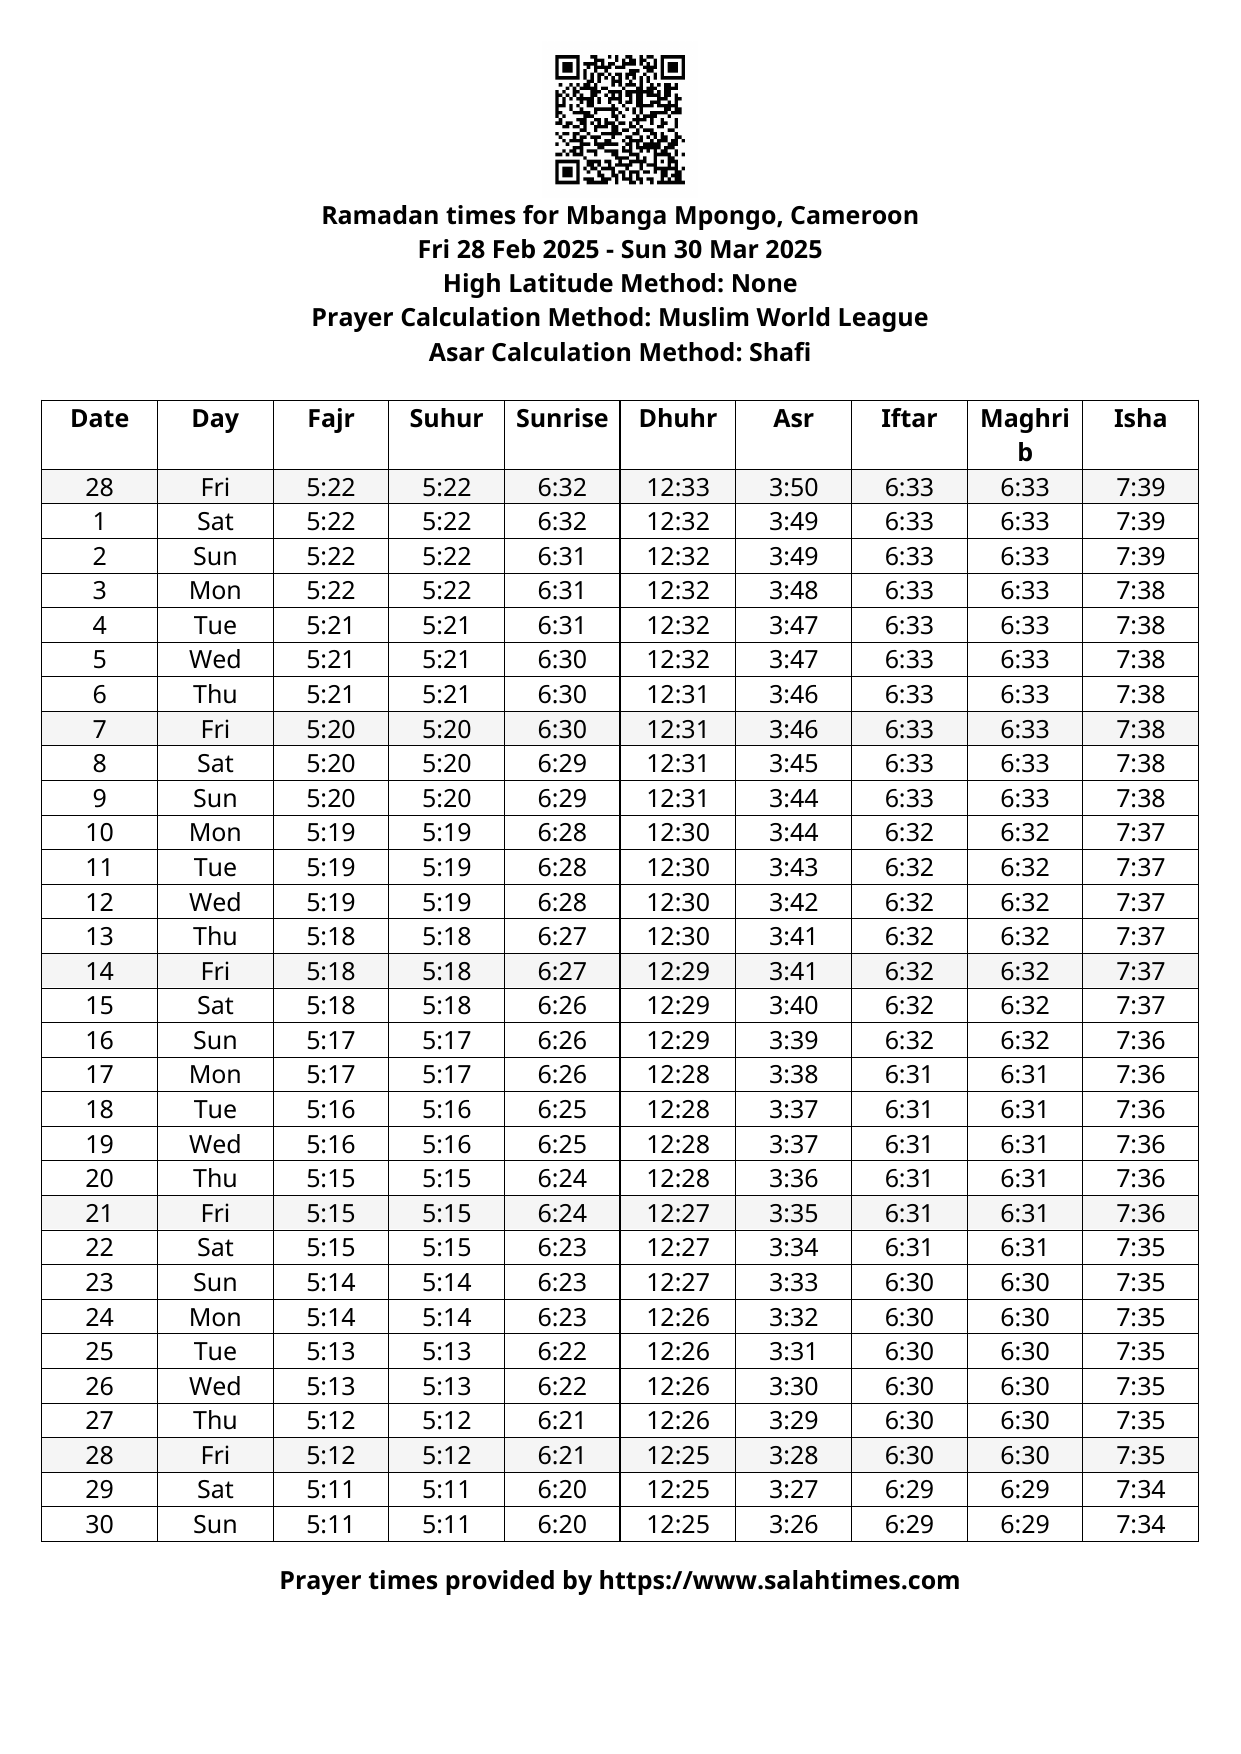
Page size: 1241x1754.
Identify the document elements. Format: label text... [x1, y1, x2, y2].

table_cell Mon [158, 816, 273, 849]
table_cell 5:18 [389, 989, 504, 1022]
table_cell 5:22 [274, 574, 388, 607]
table_cell 6:31 [968, 1092, 1082, 1126]
table_cell 19 [42, 1127, 157, 1160]
table_cell 5:19 [274, 816, 388, 849]
table_cell 6:30 [505, 712, 619, 745]
table_cell Sat [158, 989, 273, 1022]
table_cell 6:20 [505, 1507, 619, 1541]
table_cell 5:21 [389, 608, 504, 642]
table_cell 6:21 [505, 1404, 619, 1437]
table_cell 5:18 [274, 989, 388, 1022]
table_cell 6:28 [505, 885, 619, 918]
table_cell 12:25 [621, 1473, 735, 1506]
table_header Iftar [852, 401, 967, 469]
table_cell 6:30 [852, 1334, 967, 1368]
table_cell 6:32 [968, 919, 1082, 953]
table_cell 7:38 [1083, 781, 1198, 814]
table_cell Fri [158, 1438, 273, 1472]
table_cell 6:31 [852, 1092, 967, 1126]
table_cell 6:29 [968, 1507, 1082, 1541]
text Ramadan times for Mbanga Mpongo, Cameroon [42, 198, 1198, 232]
table_header Maghrib [968, 401, 1082, 469]
table_cell Fri [158, 954, 273, 987]
table_cell 3:49 [736, 539, 851, 572]
table_cell 6:32 [852, 919, 967, 953]
table_cell 6:29 [968, 1473, 1082, 1506]
table_cell 3:41 [736, 954, 851, 987]
table_header Date [42, 401, 157, 469]
table_cell 6:31 [968, 1231, 1082, 1264]
table_cell 5:17 [389, 1023, 504, 1057]
table_cell 6:33 [852, 746, 967, 780]
table_cell 5:20 [389, 746, 504, 780]
table_cell 5:15 [389, 1196, 504, 1229]
table_cell 6:26 [505, 989, 619, 1022]
table_cell 12:30 [621, 885, 735, 918]
table_cell 3:33 [736, 1265, 851, 1299]
table_cell 5:18 [389, 919, 504, 953]
table_cell 5:19 [274, 885, 388, 918]
table_cell 6:32 [968, 850, 1082, 884]
text Asar Calculation Method: Shafi [42, 334, 1198, 368]
table_cell 3:48 [736, 574, 851, 607]
table_cell 6:24 [505, 1196, 619, 1229]
table_cell Mon [158, 1058, 273, 1091]
table_cell 6:29 [505, 746, 619, 780]
table_cell 8 [42, 746, 157, 780]
table_cell 6:33 [968, 574, 1082, 607]
table_cell 6:30 [968, 1369, 1082, 1402]
table_cell 7 [42, 712, 157, 745]
table_cell 5:17 [389, 1058, 504, 1091]
table_cell 5:16 [274, 1127, 388, 1160]
table_cell 5:16 [389, 1127, 504, 1160]
table_cell 3:27 [736, 1473, 851, 1506]
table_cell 12:32 [621, 643, 735, 676]
table_cell 7:35 [1083, 1438, 1198, 1472]
table_cell 12:32 [621, 504, 735, 538]
table_cell 5:14 [274, 1300, 388, 1333]
table_cell 7:39 [1083, 504, 1198, 538]
table_cell 12 [42, 885, 157, 918]
table_cell 12:30 [621, 919, 735, 953]
table_cell 3:43 [736, 850, 851, 884]
table_cell 7:37 [1083, 850, 1198, 884]
table_cell 3:47 [736, 608, 851, 642]
table_cell 7:36 [1083, 1127, 1198, 1160]
table_cell 12:26 [621, 1300, 735, 1333]
table_cell 5:15 [389, 1161, 504, 1195]
table_cell 5:20 [274, 781, 388, 814]
table_cell Fri [158, 1196, 273, 1229]
table_cell 7:35 [1083, 1265, 1198, 1299]
table_cell 7:38 [1083, 574, 1198, 607]
table_cell 7:37 [1083, 885, 1198, 918]
table_cell 3:32 [736, 1300, 851, 1333]
table_cell 6:31 [852, 1127, 967, 1160]
table_cell 12:27 [621, 1265, 735, 1299]
table_cell 7:36 [1083, 1092, 1198, 1126]
table_cell 6:20 [505, 1473, 619, 1506]
table_header Day [158, 401, 273, 469]
table_cell 6:33 [968, 746, 1082, 780]
table_cell Mon [158, 1300, 273, 1333]
table_cell 6:32 [505, 504, 619, 538]
table_cell 5:11 [274, 1473, 388, 1506]
table_cell 3:34 [736, 1231, 851, 1264]
table_cell 3:26 [736, 1507, 851, 1541]
table_cell 22 [42, 1231, 157, 1264]
table_cell 6:27 [505, 919, 619, 953]
table_cell 3:28 [736, 1438, 851, 1472]
table_cell Fri [158, 712, 273, 745]
table_cell 12:31 [621, 746, 735, 780]
table_cell 12:28 [621, 1092, 735, 1126]
table_cell 9 [42, 781, 157, 814]
table_cell 6:26 [505, 1023, 619, 1057]
picture [542, 41, 699, 198]
table_cell 7:37 [1083, 816, 1198, 849]
table_cell 3:36 [736, 1161, 851, 1195]
table_cell 6:24 [505, 1161, 619, 1195]
table_cell 3:29 [736, 1404, 851, 1437]
table_cell Sat [158, 746, 273, 780]
table_cell 5:14 [389, 1265, 504, 1299]
table_cell 7:38 [1083, 608, 1198, 642]
table_header Sunrise [505, 401, 619, 469]
table_cell 12:29 [621, 1023, 735, 1057]
table_cell 6:30 [505, 643, 619, 676]
table_header Dhuhr [621, 401, 735, 469]
table_cell 5:13 [274, 1369, 388, 1402]
table_cell 5:18 [274, 919, 388, 953]
table_cell 6:32 [852, 954, 967, 987]
table_cell 5:12 [389, 1404, 504, 1437]
table_cell 12:30 [621, 850, 735, 884]
table_cell 12:30 [621, 816, 735, 849]
table_cell Wed [158, 1127, 273, 1160]
table_cell 5:11 [389, 1507, 504, 1541]
table_cell 6:31 [505, 574, 619, 607]
table_cell 3:42 [736, 885, 851, 918]
table_cell 6:22 [505, 1369, 619, 1402]
table_cell 7:36 [1083, 1161, 1198, 1195]
table_cell 12:32 [621, 539, 735, 572]
table_cell 7:37 [1083, 954, 1198, 987]
table_cell Tue [158, 850, 273, 884]
table_cell 7:38 [1083, 677, 1198, 711]
table_cell 6:31 [968, 1196, 1082, 1229]
table_cell 5:19 [389, 816, 504, 849]
table_cell 12:29 [621, 954, 735, 987]
table_cell 6:32 [852, 885, 967, 918]
table_cell Wed [158, 643, 273, 676]
table_cell 3:38 [736, 1058, 851, 1091]
text Prayer Calculation Method: Muslim World League [42, 300, 1198, 334]
table_cell 12:27 [621, 1231, 735, 1264]
table_header Fajr [274, 401, 388, 469]
table_cell 5:17 [274, 1023, 388, 1057]
table_cell 6:33 [852, 539, 967, 572]
table_cell 13 [42, 919, 157, 953]
table_cell 5:21 [274, 608, 388, 642]
table_cell 7:34 [1083, 1507, 1198, 1541]
table_cell 3:37 [736, 1127, 851, 1160]
table_cell 26 [42, 1369, 157, 1402]
table_cell 7:35 [1083, 1404, 1198, 1437]
table_cell 7:38 [1083, 712, 1198, 745]
table_cell 5:15 [274, 1231, 388, 1264]
table_cell 6:33 [852, 574, 967, 607]
table_cell 7:35 [1083, 1369, 1198, 1402]
table_cell 7:39 [1083, 470, 1198, 503]
table_cell 3:44 [736, 816, 851, 849]
table_cell Mon [158, 574, 273, 607]
table_cell 6:32 [852, 989, 967, 1022]
table_cell 5 [42, 643, 157, 676]
table_cell Thu [158, 1404, 273, 1437]
table_cell 5:19 [274, 850, 388, 884]
table_cell 5:22 [389, 539, 504, 572]
table_cell 4 [42, 608, 157, 642]
table_cell 6:33 [968, 470, 1082, 503]
table_cell 12:25 [621, 1438, 735, 1472]
table_cell 6:31 [968, 1058, 1082, 1091]
table_cell 12:31 [621, 712, 735, 745]
table_cell 6:33 [852, 712, 967, 745]
text High Latitude Method: None [42, 266, 1198, 300]
table_cell 6:32 [968, 1023, 1082, 1057]
table_cell 6:33 [852, 608, 967, 642]
table_cell 5:12 [274, 1438, 388, 1472]
table_cell 28 [42, 1438, 157, 1472]
table_cell 5:19 [389, 850, 504, 884]
table_cell 5:14 [274, 1265, 388, 1299]
table_cell 30 [42, 1507, 157, 1541]
table_cell 6:33 [968, 608, 1082, 642]
table_cell 12:32 [621, 608, 735, 642]
table_cell 3:46 [736, 712, 851, 745]
table_cell 12:31 [621, 677, 735, 711]
table_cell 5:22 [274, 504, 388, 538]
table_cell 7:36 [1083, 1023, 1198, 1057]
table_cell 5:20 [389, 781, 504, 814]
table_cell 5:18 [389, 954, 504, 987]
table_cell 6:33 [968, 643, 1082, 676]
table_cell 6:32 [852, 816, 967, 849]
table_cell 6:33 [968, 539, 1082, 572]
table_cell 6:33 [852, 781, 967, 814]
table_cell 6:23 [505, 1231, 619, 1264]
table_cell 17 [42, 1058, 157, 1091]
table_cell Sun [158, 1265, 273, 1299]
table_cell 12:28 [621, 1127, 735, 1160]
table_cell 6:23 [505, 1265, 619, 1299]
table_cell 6:29 [852, 1473, 967, 1506]
table_cell 5:22 [389, 504, 504, 538]
table_cell Tue [158, 1092, 273, 1126]
table_cell 7:35 [1083, 1231, 1198, 1264]
table_cell 6:32 [968, 816, 1082, 849]
table_cell 12:31 [621, 781, 735, 814]
table_cell 3:37 [736, 1092, 851, 1126]
table_cell Wed [158, 1369, 273, 1402]
table_cell 20 [42, 1161, 157, 1195]
table_cell 6:21 [505, 1438, 619, 1472]
table_cell 12:26 [621, 1369, 735, 1402]
table_cell 24 [42, 1300, 157, 1333]
table_cell 21 [42, 1196, 157, 1229]
table_cell Wed [158, 885, 273, 918]
table_cell Sun [158, 1507, 273, 1541]
table_cell 5:21 [274, 643, 388, 676]
table_cell 18 [42, 1092, 157, 1126]
table_cell 6:32 [968, 954, 1082, 987]
table_cell 3:50 [736, 470, 851, 503]
table_cell 27 [42, 1404, 157, 1437]
table_cell 6:22 [505, 1334, 619, 1368]
table_cell Thu [158, 1161, 273, 1195]
table_cell 6:30 [852, 1369, 967, 1402]
table_cell 2 [42, 539, 157, 572]
table_cell 23 [42, 1265, 157, 1299]
table_cell 12:33 [621, 470, 735, 503]
table_cell 12:32 [621, 574, 735, 607]
table_cell 6:31 [505, 539, 619, 572]
table_cell 6:28 [505, 816, 619, 849]
table_cell 29 [42, 1473, 157, 1506]
table_cell 6:33 [852, 470, 967, 503]
table_cell 5:11 [274, 1507, 388, 1541]
table_cell 6:27 [505, 954, 619, 987]
table_cell 5:15 [389, 1231, 504, 1264]
table_header Asr [736, 401, 851, 469]
table_cell 6:31 [968, 1127, 1082, 1160]
table_cell 6:31 [852, 1161, 967, 1195]
text Prayer times provided by https://www.salahtimes.com [42, 1563, 1198, 1597]
table_cell 5:22 [274, 539, 388, 572]
table_cell 7:34 [1083, 1473, 1198, 1506]
table_cell 5:18 [274, 954, 388, 987]
table_cell 3 [42, 574, 157, 607]
table_cell 12:26 [621, 1404, 735, 1437]
table_cell 5:12 [389, 1438, 504, 1472]
table_cell Thu [158, 919, 273, 953]
table_cell Sun [158, 781, 273, 814]
table_cell 6:33 [852, 643, 967, 676]
table_cell 6:30 [505, 677, 619, 711]
table_cell 5:11 [389, 1473, 504, 1506]
table_cell 5:16 [274, 1092, 388, 1126]
table_cell 6:29 [852, 1507, 967, 1541]
table_header Isha [1083, 401, 1198, 469]
table_cell 7:36 [1083, 1196, 1198, 1229]
table_cell 5:22 [389, 574, 504, 607]
table_cell 6:25 [505, 1127, 619, 1160]
table_cell 5:21 [389, 643, 504, 676]
table_cell 7:36 [1083, 1058, 1198, 1091]
table_cell 5:20 [274, 746, 388, 780]
table_cell 6:28 [505, 850, 619, 884]
table_cell 10 [42, 816, 157, 849]
table_cell 5:13 [389, 1369, 504, 1402]
table_cell 7:38 [1083, 643, 1198, 676]
table_cell 6:33 [968, 712, 1082, 745]
table_cell Sat [158, 1473, 273, 1506]
table_cell 11 [42, 850, 157, 884]
table_cell 12:26 [621, 1334, 735, 1368]
table_cell 6:30 [968, 1265, 1082, 1299]
table_cell 15 [42, 989, 157, 1022]
table_cell 6:30 [852, 1438, 967, 1472]
table_cell 3:49 [736, 504, 851, 538]
table_cell 6:32 [505, 470, 619, 503]
table_cell 3:45 [736, 746, 851, 780]
table_cell 28 [42, 470, 157, 503]
table_cell 6:33 [852, 504, 967, 538]
table_cell 7:35 [1083, 1300, 1198, 1333]
table_cell 3:47 [736, 643, 851, 676]
table_cell 12:27 [621, 1196, 735, 1229]
table_cell 5:21 [389, 677, 504, 711]
table_cell 6:30 [968, 1300, 1082, 1333]
table_cell 6:31 [852, 1196, 967, 1229]
table_cell 6:26 [505, 1058, 619, 1091]
table_cell 3:44 [736, 781, 851, 814]
table_cell 12:25 [621, 1507, 735, 1541]
table_cell 6:30 [968, 1438, 1082, 1472]
table_cell 6:30 [852, 1300, 967, 1333]
table_cell 6:30 [852, 1265, 967, 1299]
table_cell 6:32 [968, 885, 1082, 918]
table_cell 5:13 [274, 1334, 388, 1368]
table_cell 3:39 [736, 1023, 851, 1057]
table_cell 5:15 [274, 1196, 388, 1229]
table_cell 12:28 [621, 1161, 735, 1195]
table_cell 6:23 [505, 1300, 619, 1333]
table_cell 5:21 [274, 677, 388, 711]
table_cell 6:33 [968, 504, 1082, 538]
table_cell 3:41 [736, 919, 851, 953]
table_cell 6:31 [968, 1161, 1082, 1195]
table_cell 7:38 [1083, 746, 1198, 780]
table_cell Tue [158, 1334, 273, 1368]
table_cell 6:33 [852, 677, 967, 711]
table_cell 3:35 [736, 1196, 851, 1229]
table_cell 6:30 [968, 1334, 1082, 1368]
table_cell 25 [42, 1334, 157, 1368]
table_cell Tue [158, 608, 273, 642]
table_cell Fri [158, 470, 273, 503]
table_cell 6 [42, 677, 157, 711]
table_cell 6:30 [968, 1404, 1082, 1437]
table_cell 5:19 [389, 885, 504, 918]
table_cell Thu [158, 677, 273, 711]
table_cell 6:33 [968, 677, 1082, 711]
table_cell 3:31 [736, 1334, 851, 1368]
table_cell 14 [42, 954, 157, 987]
table_cell 12:29 [621, 989, 735, 1022]
table_cell Sun [158, 539, 273, 572]
table_cell 6:30 [852, 1404, 967, 1437]
table_cell 5:15 [274, 1161, 388, 1195]
table_cell Sat [158, 1231, 273, 1264]
table_cell 7:37 [1083, 919, 1198, 953]
table_cell 12:28 [621, 1058, 735, 1091]
table_cell 1 [42, 504, 157, 538]
table_cell 3:46 [736, 677, 851, 711]
table_cell 6:32 [968, 989, 1082, 1022]
table_cell 7:37 [1083, 989, 1198, 1022]
table_cell 5:14 [389, 1300, 504, 1333]
table_cell 6:31 [852, 1058, 967, 1091]
table_cell 5:16 [389, 1092, 504, 1126]
table_cell 6:29 [505, 781, 619, 814]
table_cell 5:20 [274, 712, 388, 745]
table_cell 3:30 [736, 1369, 851, 1402]
table_cell 5:13 [389, 1334, 504, 1368]
text Fri 28 Feb 2025 - Sun 30 Mar 2025 [42, 232, 1198, 266]
table_cell Sun [158, 1023, 273, 1057]
table_cell 5:20 [389, 712, 504, 745]
table_cell 6:25 [505, 1092, 619, 1126]
table_cell 7:39 [1083, 539, 1198, 572]
table_cell 6:31 [852, 1231, 967, 1264]
table_cell 6:32 [852, 850, 967, 884]
table_cell 7:35 [1083, 1334, 1198, 1368]
table_cell 5:12 [274, 1404, 388, 1437]
table_cell 6:31 [505, 608, 619, 642]
table_cell 5:17 [274, 1058, 388, 1091]
table_cell 6:32 [852, 1023, 967, 1057]
table_cell 6:33 [968, 781, 1082, 814]
table_cell Sat [158, 504, 273, 538]
table_cell 5:22 [274, 470, 388, 503]
table_cell 16 [42, 1023, 157, 1057]
table_header Suhur [389, 401, 504, 469]
table_cell 3:40 [736, 989, 851, 1022]
table_cell 5:22 [389, 470, 504, 503]
